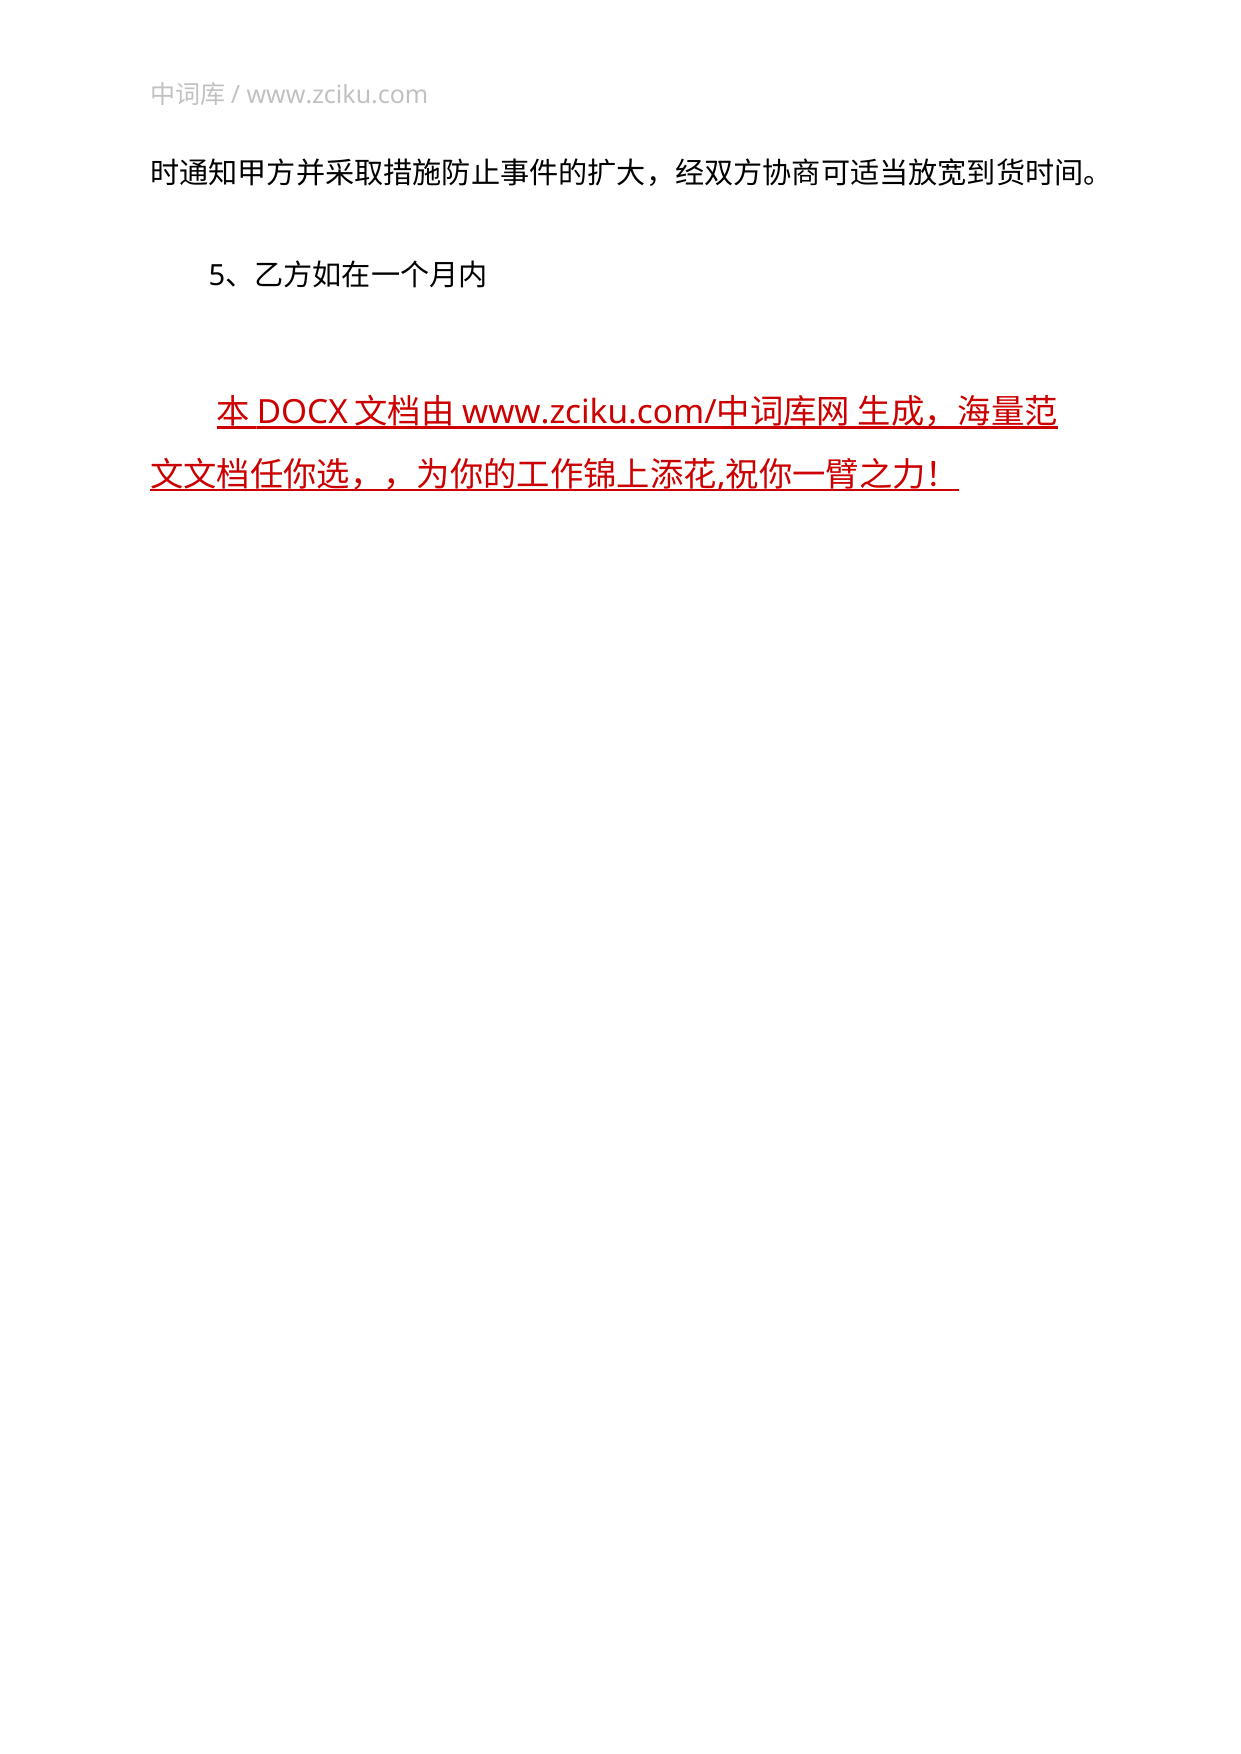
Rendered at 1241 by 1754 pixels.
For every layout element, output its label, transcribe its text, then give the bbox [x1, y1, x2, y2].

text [150, 150, 1090, 192]
text 5、乙方如在一个月内 [150, 252, 1090, 294]
text 本DOCX文档由 www.zciku.com/中词库网 生成，海量范文文档任你选，，为你的工作锦上添花,祝你一臂之力！ [150, 385, 1090, 496]
